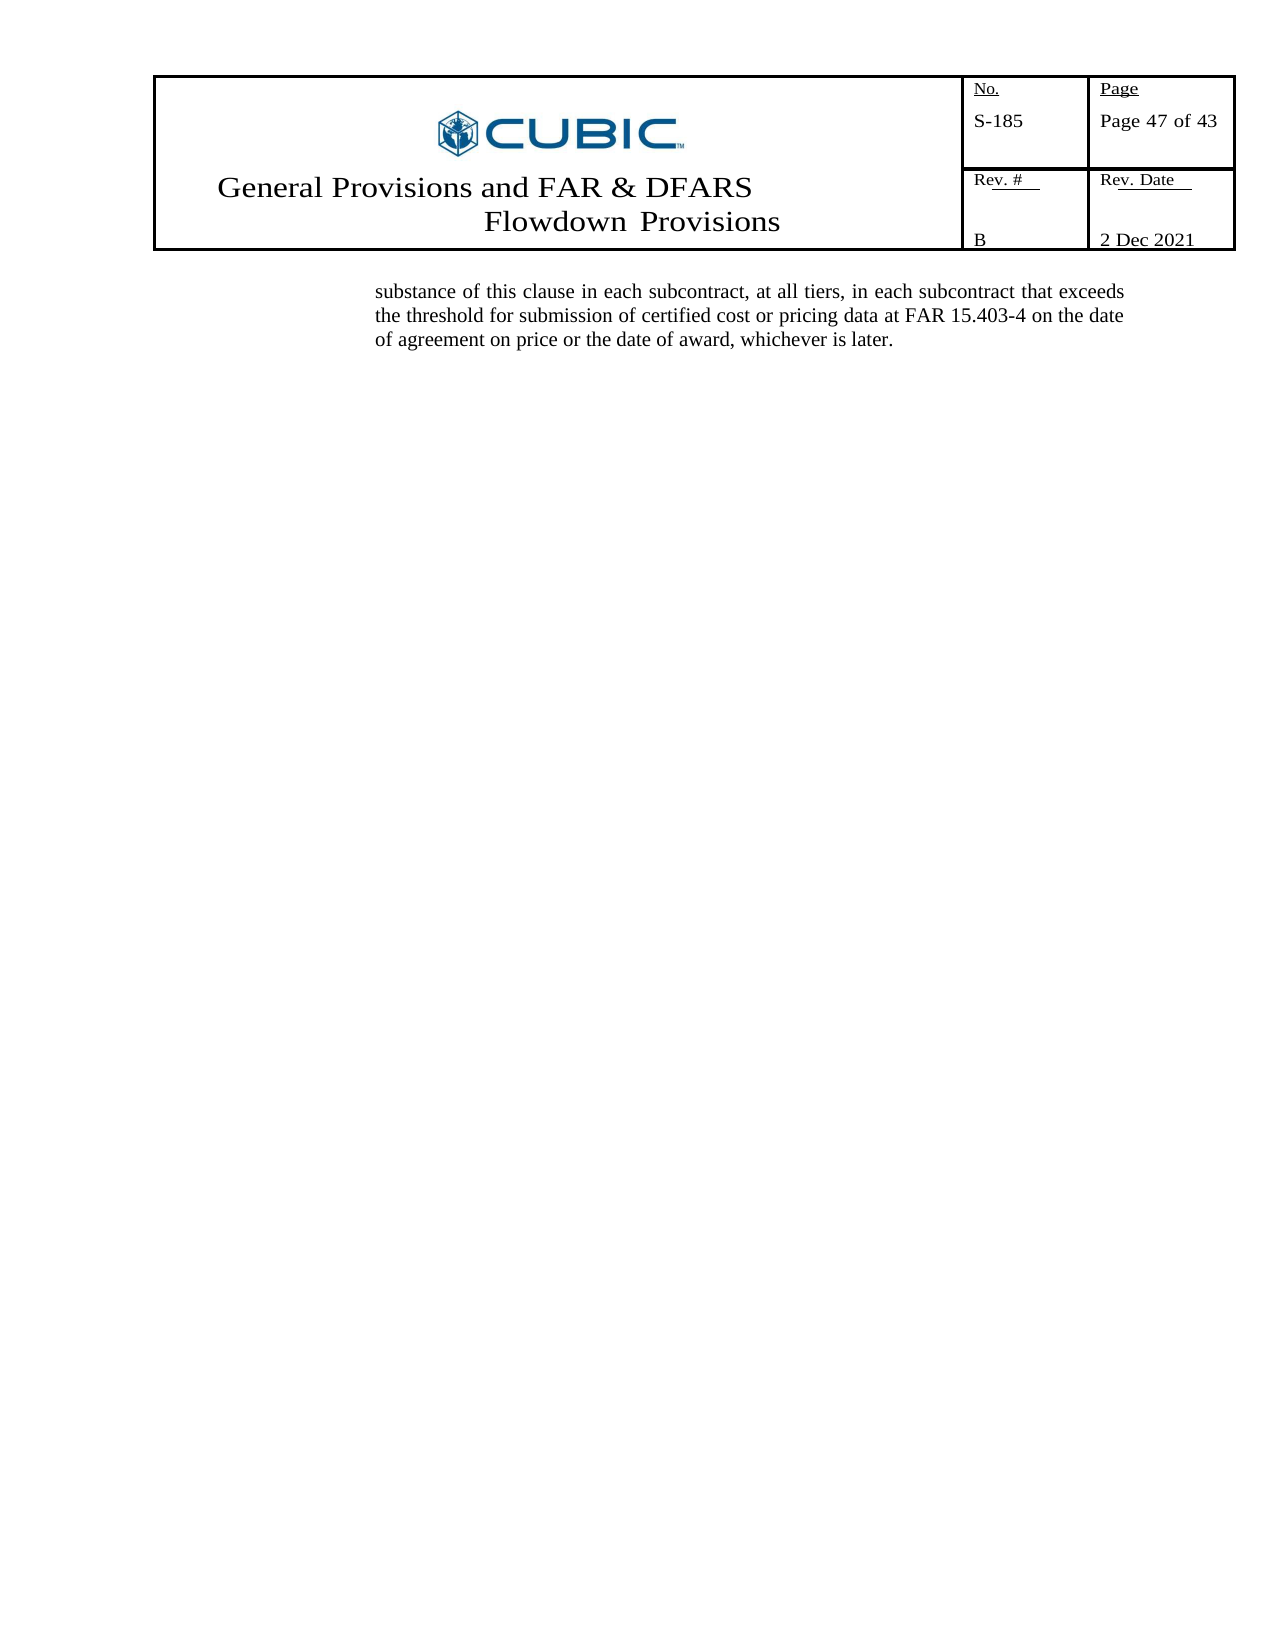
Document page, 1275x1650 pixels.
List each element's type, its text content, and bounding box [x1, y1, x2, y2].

picture [422, 104, 694, 164]
